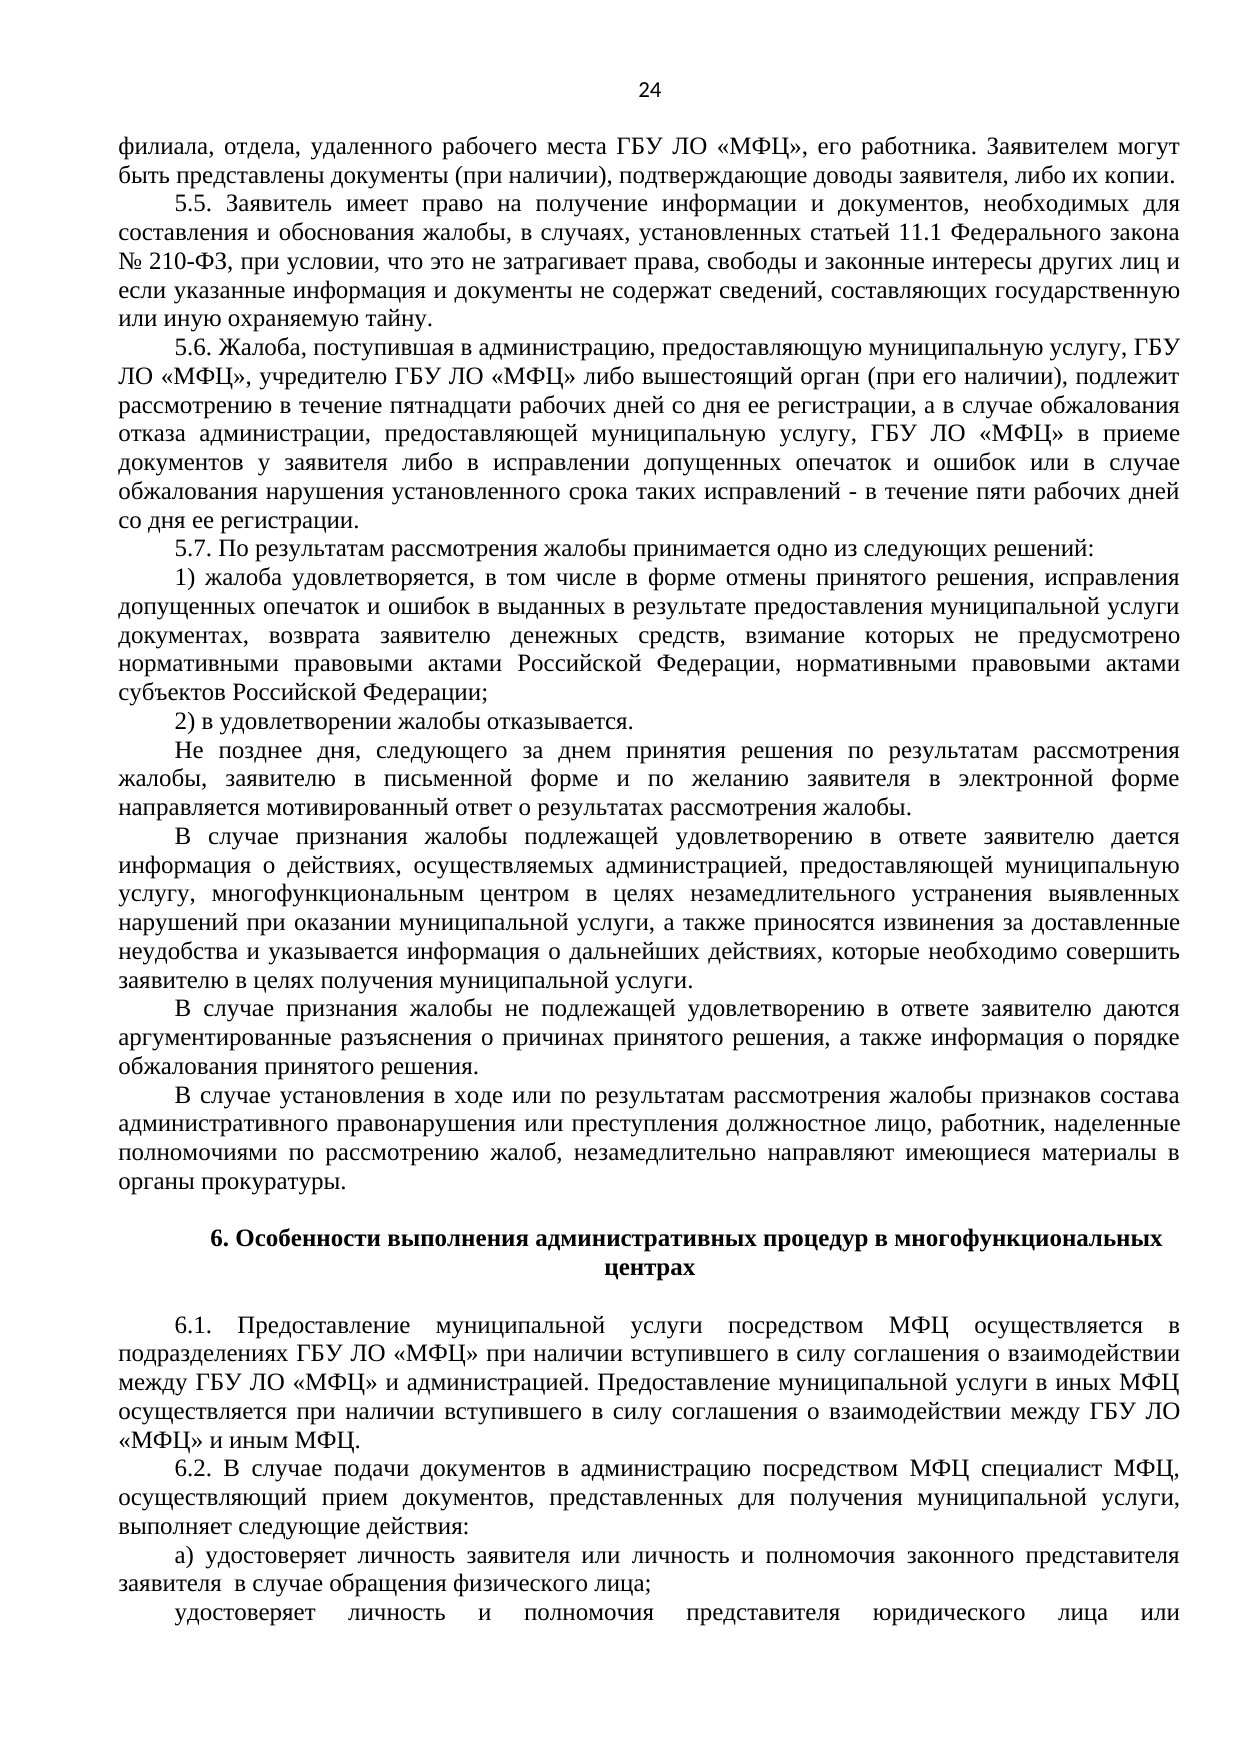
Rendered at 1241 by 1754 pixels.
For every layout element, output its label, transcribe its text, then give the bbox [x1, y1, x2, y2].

text В случае признания жалобы не подлежащей удовлетворению в ответе заявителю даются аргументированные разъяснения о причинах принятого решения, а также информация о порядке обжалования принятого решения. [118, 993, 1181, 1080]
text 6.2. В случае подачи документов в администрацию посредством МФЦ специалист МФЦ, осуществляющий прием документов, представленных для получения муниципальной услуги, выполняет следующие действия: [118, 1453, 1181, 1540]
text а) удостоверяет личность заявителя или личность и полномочия законного представителя заявителя в случае обращения физического лица; [118, 1540, 1181, 1597]
text 5.7. По результатам рассмотрения жалобы принимается одно из следующих решений: [118, 533, 1181, 562]
text 6.1. Предоставление муниципальной услуги посредством МФЦ осуществляется в подразделениях ГБУ ЛО «МФЦ» при наличии вступившего в силу соглашения о взаимодействии между ГБУ ЛО «МФЦ» и администрацией. Предоставление муниципальной услуги в иных МФЦ осуществляется при наличии вступившего в силу соглашения о взаимодействии между ГБУ ЛО «МФЦ» и иным МФЦ. [118, 1310, 1181, 1453]
text В случае установления в ходе или по результатам рассмотрения жалобы признаков состава административного правонарушения или преступления должностное лицо, работник, наделенные полномочиями по рассмотрению жалоб, незамедлительно направляют имеющиеся материалы в органы прокуратуры. [118, 1080, 1181, 1195]
text 6. Особенности выполнения административных процедур в многофункциональных центрах [118, 1223, 1181, 1281]
text Не позднее дня, следующего за днем принятия решения по результатам рассмотрения жалобы, заявителю в письменной форме и по желанию заявителя в электронной форме направляется мотивированный ответ о результатах рассмотрения жалобы. [118, 735, 1181, 821]
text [118, 1597, 1181, 1626]
text 1) жалоба удовлетворяется, в том числе в форме отмены принятого решения, исправления допущенных опечаток и ошибок в выданных в результате предоставления муниципальной услуги документах, возврата заявителю денежных средств, взимание которых не предусмотрено нормативными правовыми актами Российской Федерации, нормативными правовыми актами субъектов Российской Федерации; [118, 562, 1181, 706]
text 5.6. Жалоба, поступившая в администрацию, предоставляющую муниципальную услугу, ГБУ ЛО «МФЦ», учредителю ГБУ ЛО «МФЦ» либо вышестоящий орган (при его наличии), подлежит рассмотрению в течение пятнадцати рабочих дней со дня ее регистрации, а в случае обжалования отказа администрации, предоставляющей муниципальную услугу, ГБУ ЛО «МФЦ» в приеме документов у заявителя либо в исправлении допущенных опечаток и ошибок или в случае обжалования нарушения установленного срока таких исправлений - в течение пяти рабочих дней со дня ее регистрации. [118, 332, 1181, 533]
text В случае признания жалобы подлежащей удовлетворению в ответе заявителю дается информация о действиях, осуществляемых администрацией, предоставляющей муниципальную услугу, многофункциональным центром в целях незамедлительного устранения выявленных нарушений при оказании муниципальной услуги, а также приносятся извинения за доставленные неудобства и указывается информация о дальнейших действиях, которые необходимо совершить заявителю в целях получения муниципальной услуги. [118, 821, 1181, 993]
text 5.5. Заявитель имеет право на получение информации и документов, необходимых для составления и обоснования жалобы, в случаях, установленных статьей 11.1 Федерального закона № 210-ФЗ, при условии, что это не затрагивает права, свободы и законные интересы других лиц и если указанные информация и документы не содержат сведений, составляющих государственную или иную охраняемую тайну. [118, 188, 1181, 332]
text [118, 131, 1181, 188]
text 2) в удовлетворении жалобы отказывается. [118, 706, 1181, 735]
